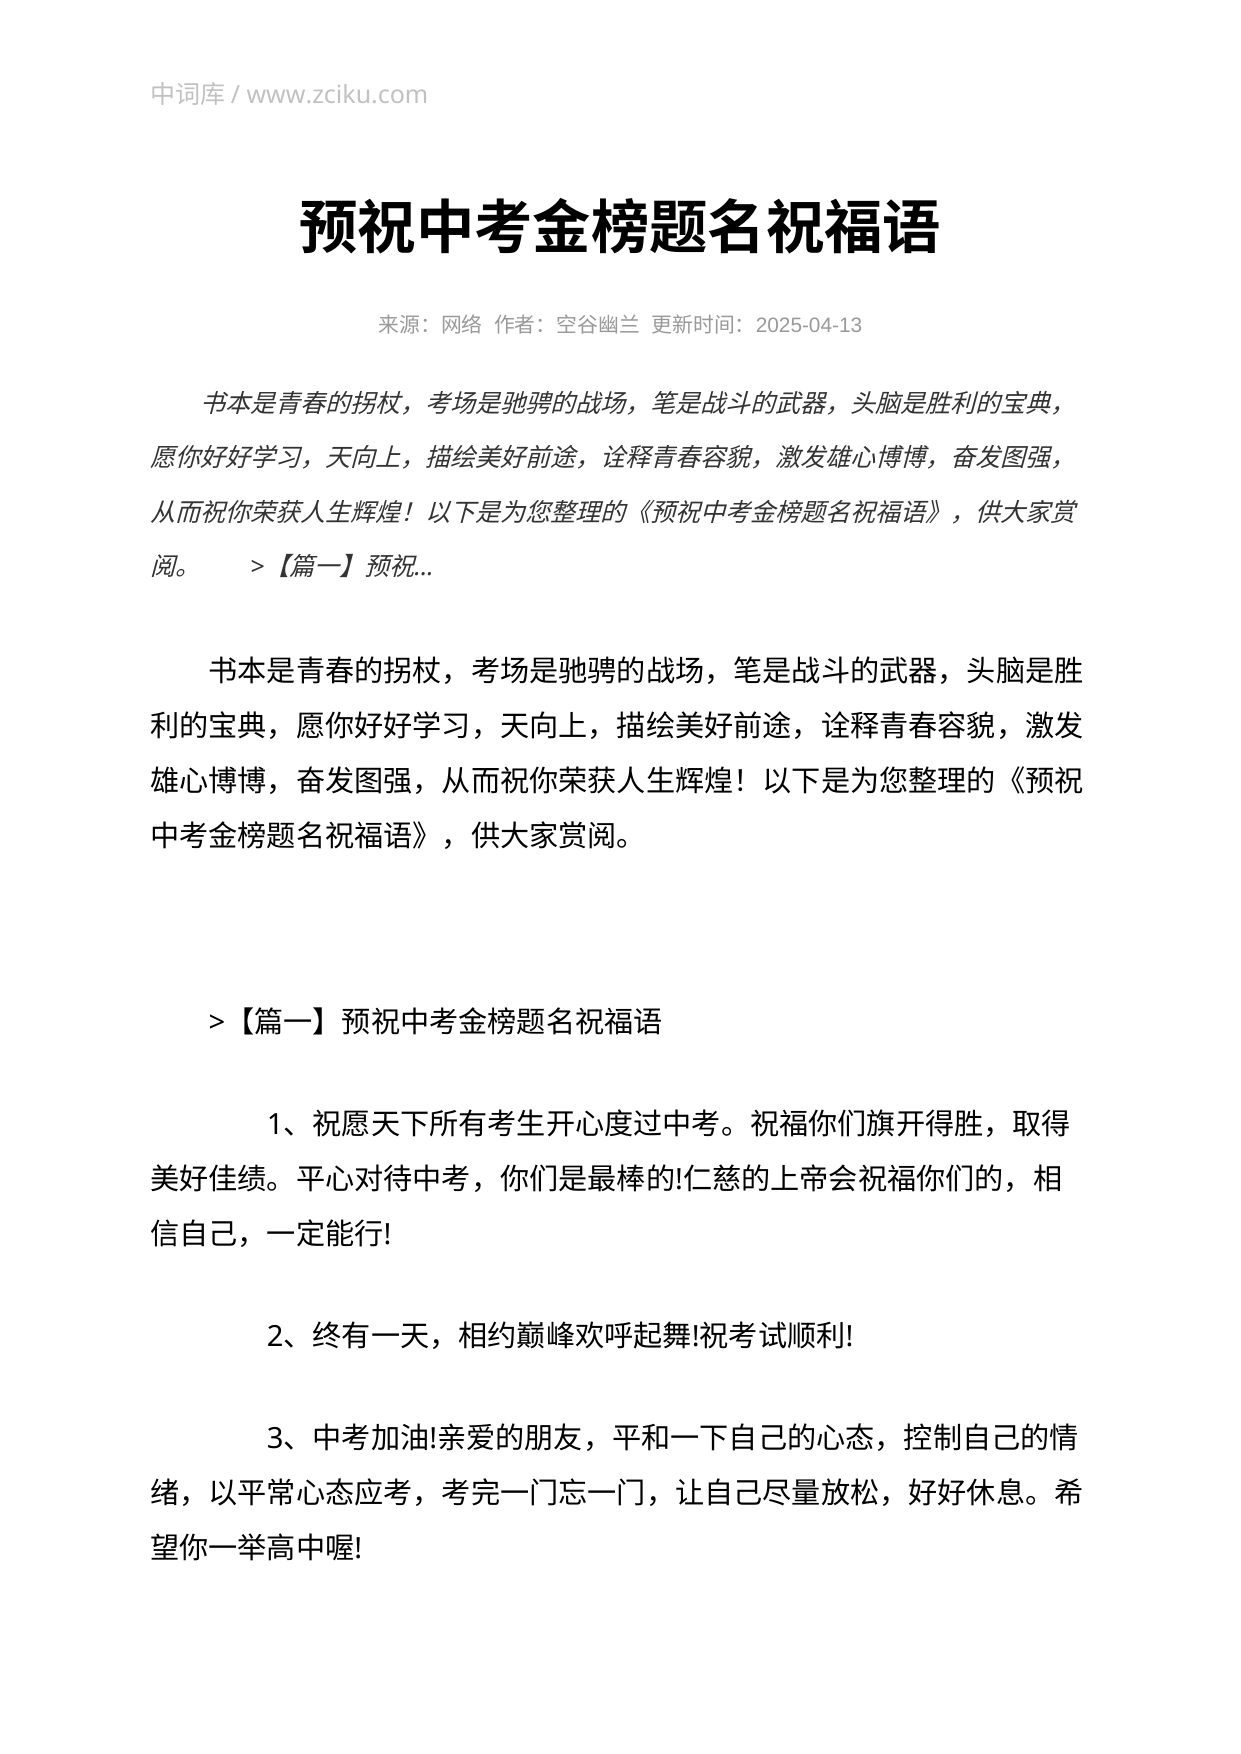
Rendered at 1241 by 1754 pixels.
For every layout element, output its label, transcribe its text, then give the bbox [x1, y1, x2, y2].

text 3、中考加油!亲爱的朋友，平和一下自己的心态，控制自己的情绪，以平常心态应考，考完一门忘一门，让自己尽量放松，好好休息。希望你一举高中喔! [150, 1414, 1090, 1567]
text 1、祝愿天下所有考生开心度过中考。祝福你们旗开得胜，取得美好佳绩。平心对待中考，你们是最棒的!仁慈的上帝会祝福你们的，相信自己，一定能行! [150, 1100, 1090, 1253]
text 2、终有一天，相约巅峰欢呼起舞!祝考试顺利! [150, 1312, 1090, 1355]
text 书本是青春的拐杖，考场是驰骋的战场，笔是战斗的武器，头脑是胜利的宝典，愿你好好学习，天向上，描绘美好前途，诠释青春容貌，激发雄心博博，奋发图强，从而祝你荣获人生辉煌！以下是为您整理的《预祝中考金榜题名祝福语》，供大家赏阅。 >【篇一】预祝... [150, 383, 1090, 583]
text >【篇一】预祝中考金榜题名祝福语 [150, 998, 1090, 1041]
text 来源：网络 作者：空谷幽兰 更新时间：2025-04-13 [150, 313, 1090, 337]
text 书本是青春的拐杖，考场是驰骋的战场，笔是战斗的武器，头脑是胜利的宝典，愿你好好学习，天向上，描绘美好前途，诠释青春容貌，激发雄心博博，奋发图强，从而祝你荣获人生辉煌！以下是为您整理的《预祝中考金榜题名祝福语》，供大家赏阅。 [150, 648, 1090, 855]
subtitle 预祝中考金榜题名祝福语 [150, 181, 1090, 266]
